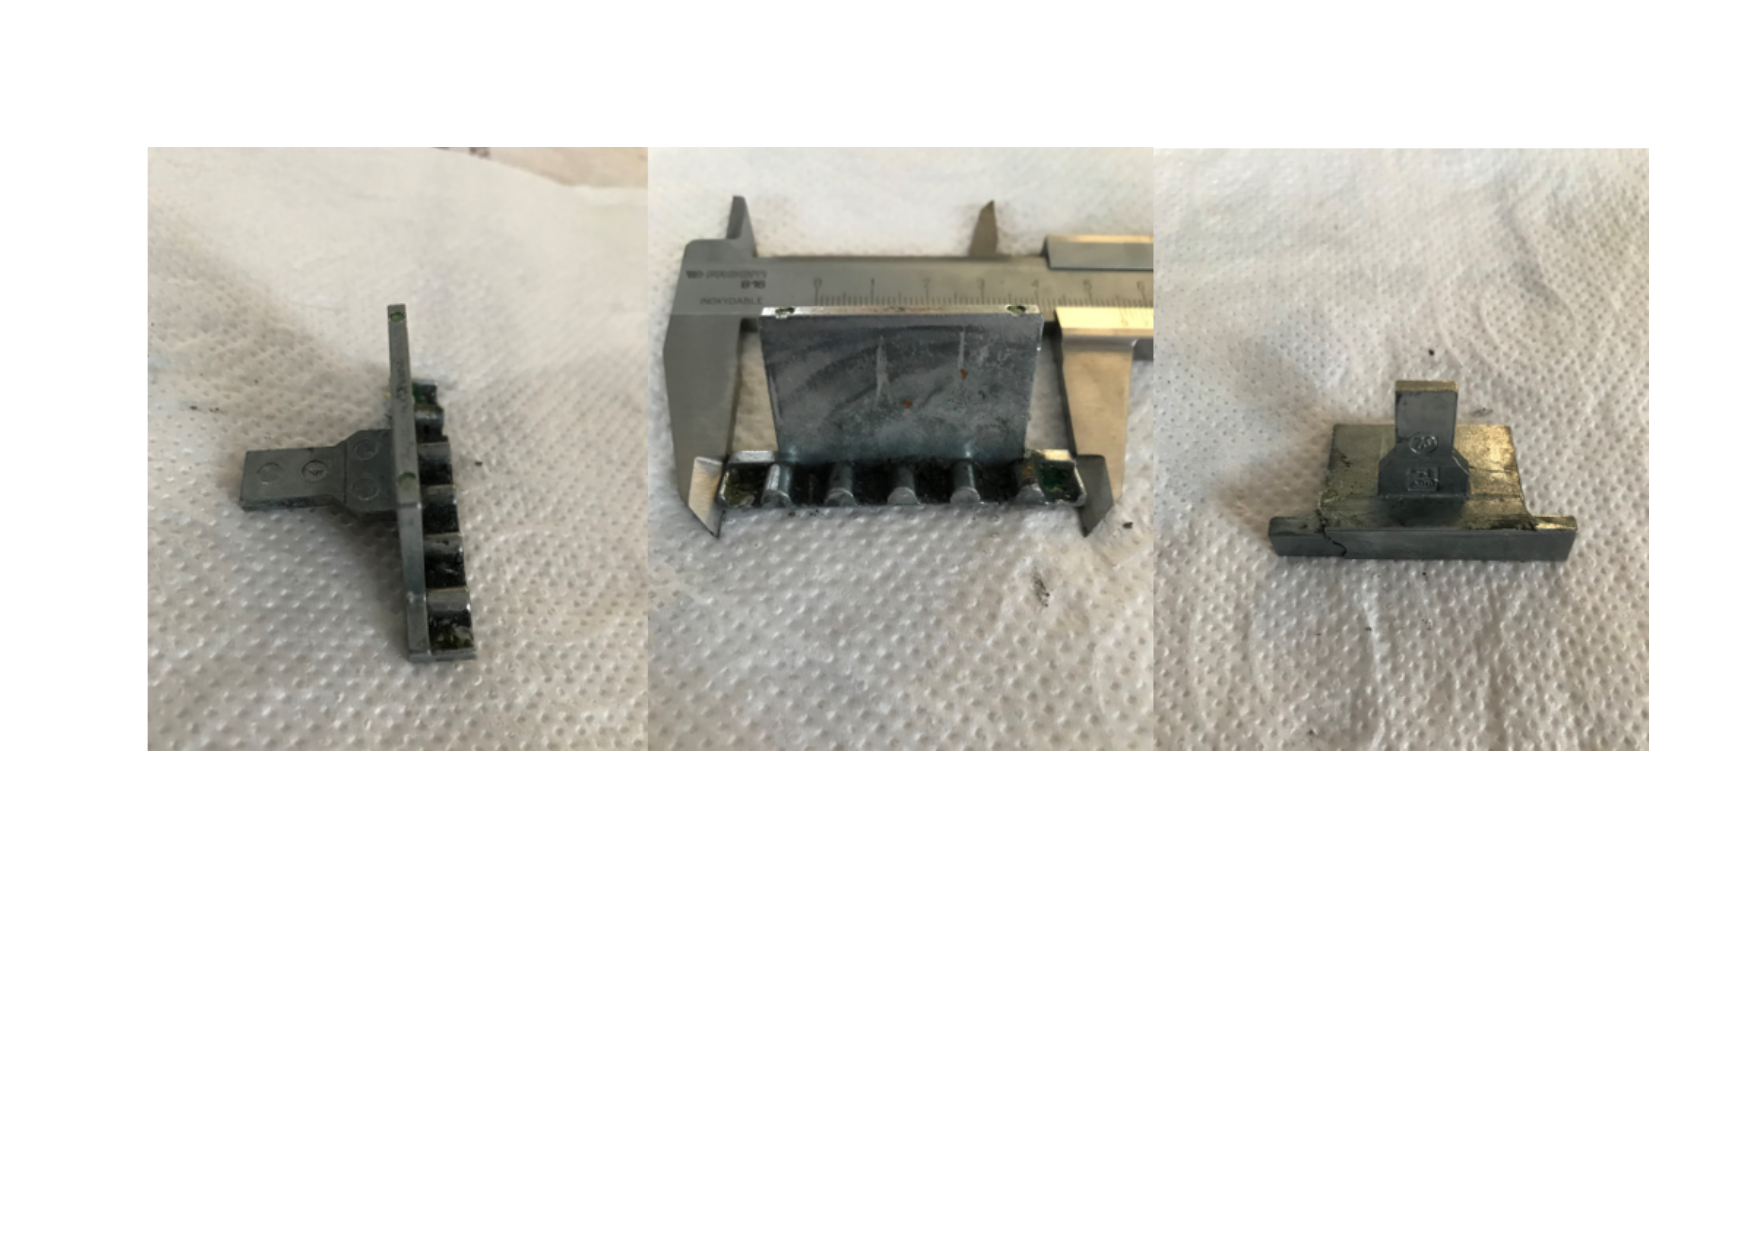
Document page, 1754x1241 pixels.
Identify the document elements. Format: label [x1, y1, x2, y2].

picture [147, 147, 1649, 751]
